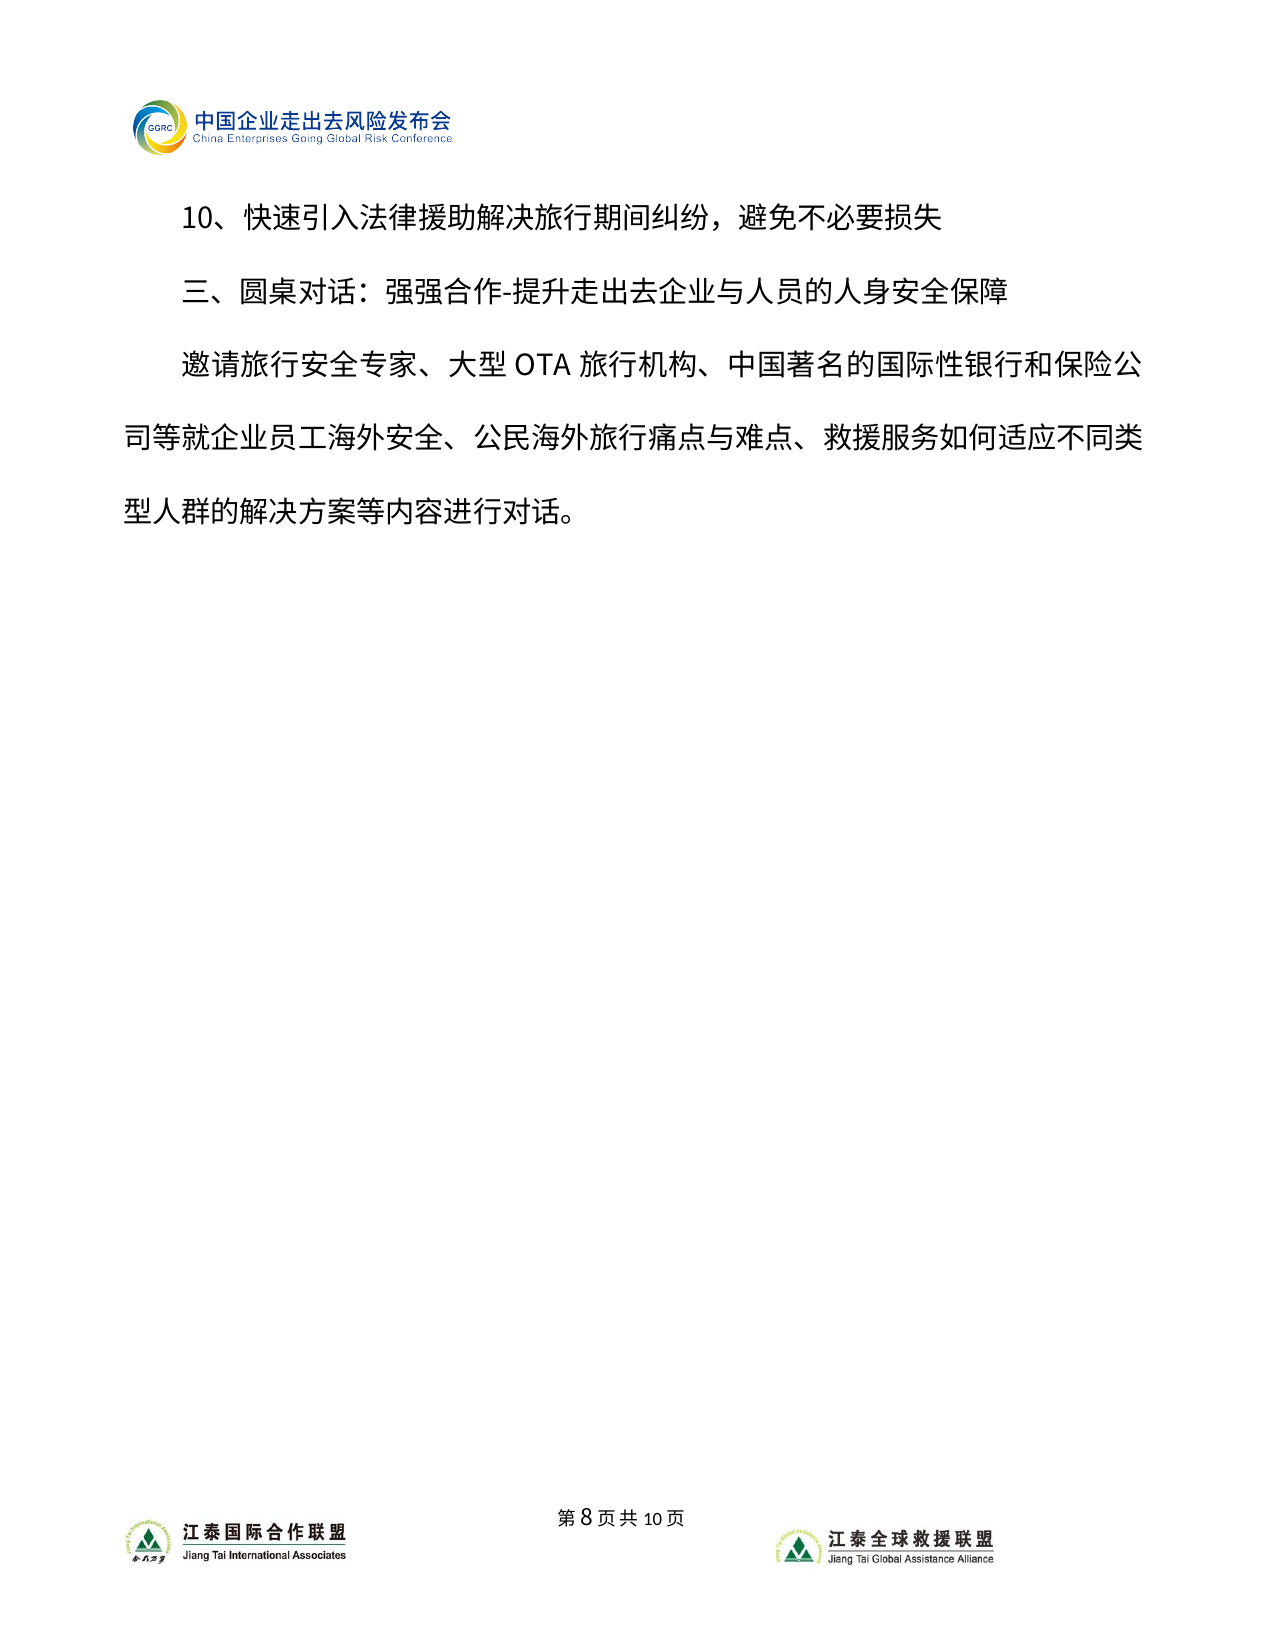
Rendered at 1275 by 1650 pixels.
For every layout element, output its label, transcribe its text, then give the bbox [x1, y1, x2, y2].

text 三、圆桌对话：强强合作-提升走出去企业与人员的人身安全保障 [181, 268, 1179, 311]
picture [123, 1515, 347, 1565]
picture [133, 100, 452, 155]
text 10、快速引入法律援助解决旅行期间纠纷，避免不必要损失 [181, 195, 1179, 237]
picture [771, 1522, 998, 1569]
text 邀请旅行安全专家、大型OTA 旅行机构、中国著名的国际性银行和保险公司等就企业员工海外安全、公民海外旅行痛点与难点、救援服务如何适应不同类型人群的解决方案等内容进行对话。 [123, 342, 1144, 531]
